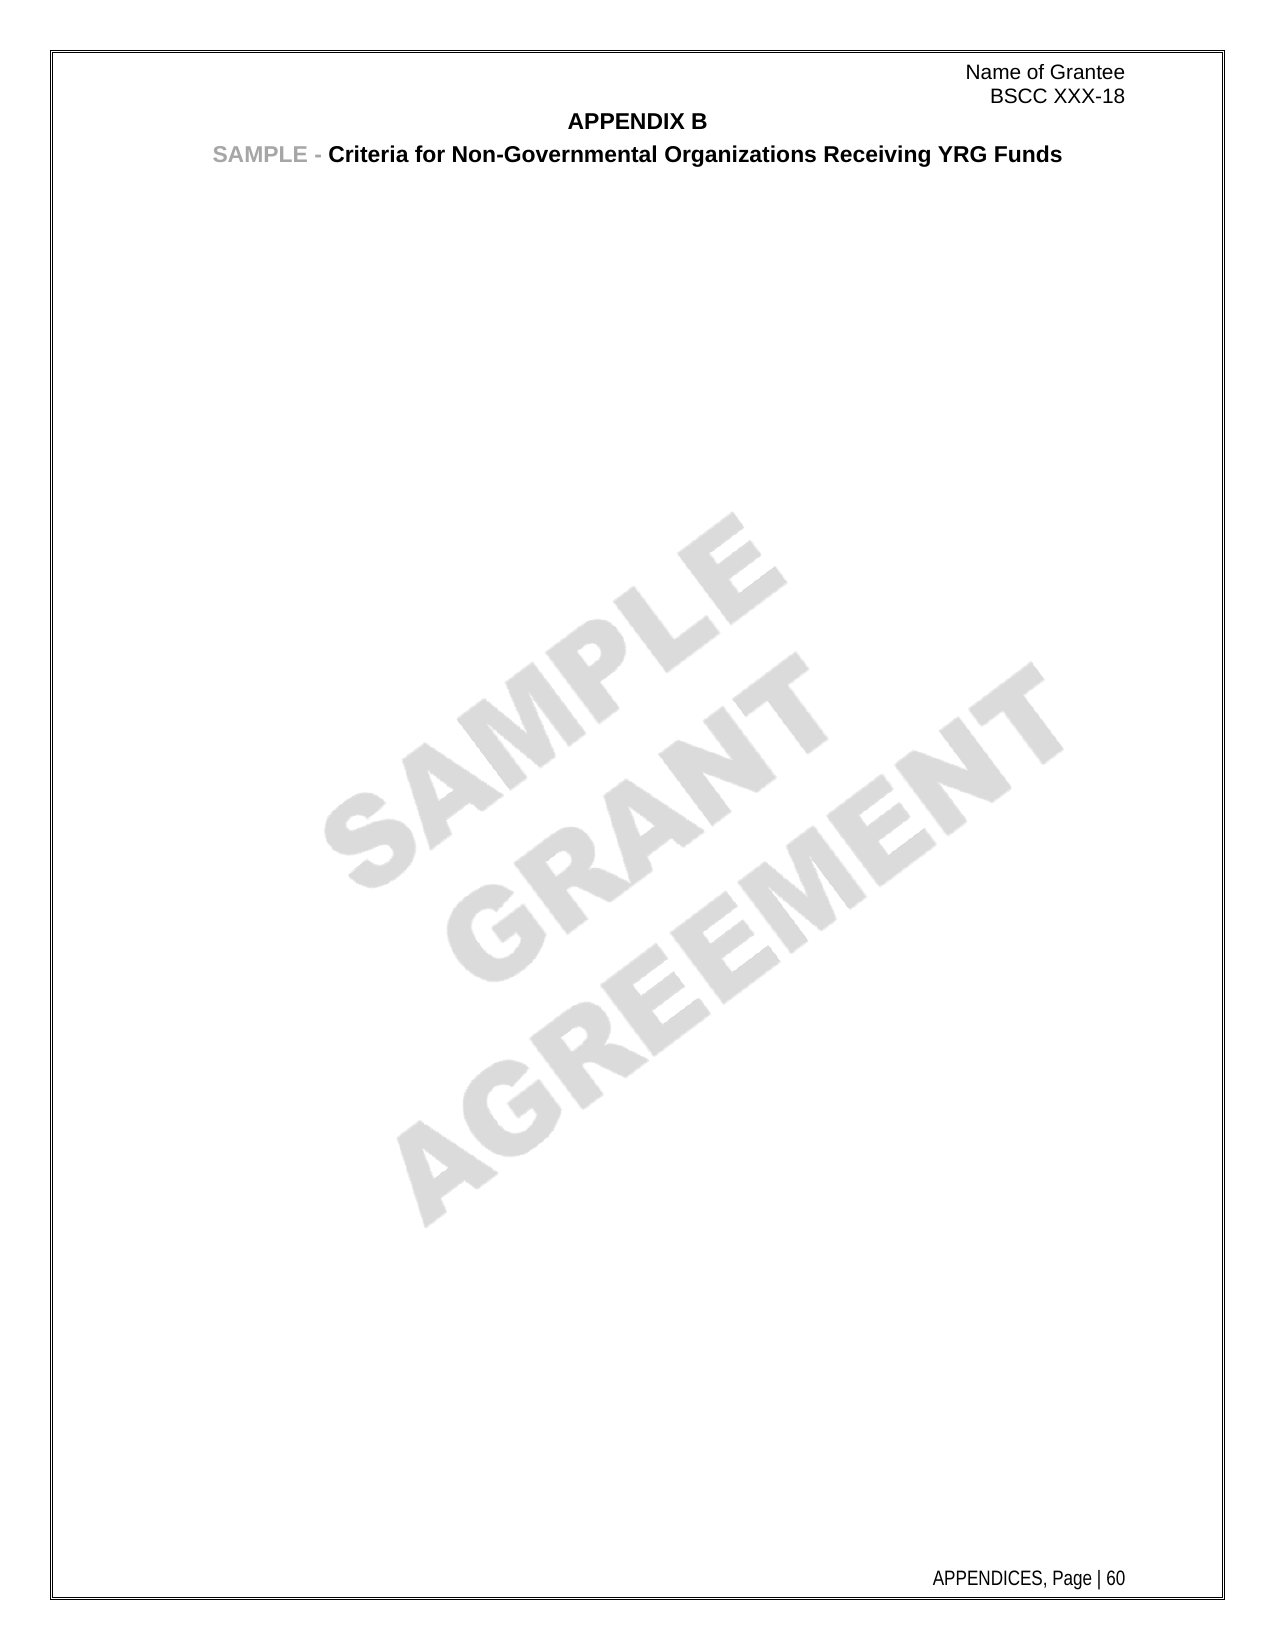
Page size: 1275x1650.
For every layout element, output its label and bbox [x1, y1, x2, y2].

picture [192, 422, 1085, 1228]
